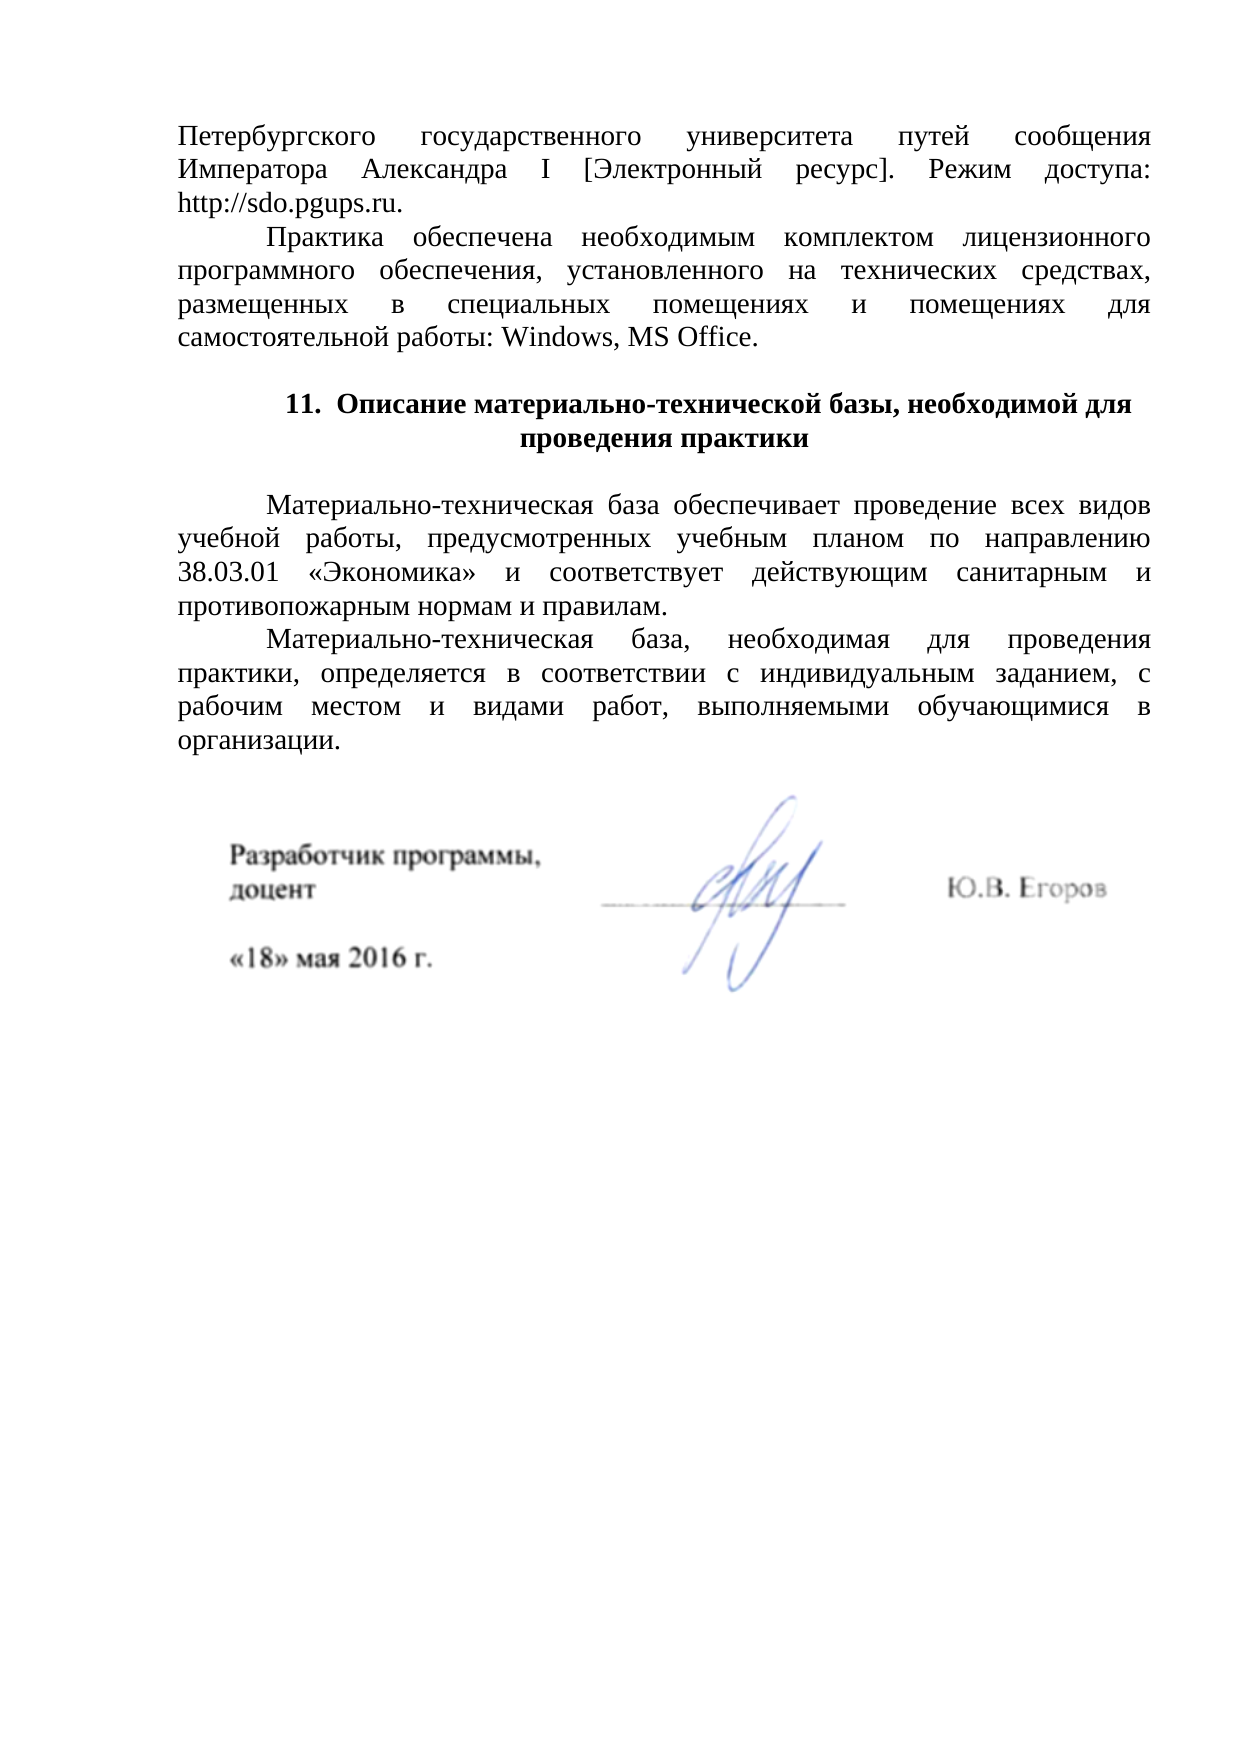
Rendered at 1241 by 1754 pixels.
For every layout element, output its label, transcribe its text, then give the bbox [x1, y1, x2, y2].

text Практика обеспечена необходимым комплектом лицензионного программного обеспечения, установленного на технических средствах, размещенных в специальных помещениях и помещениях для самостоятельной работы: Windows, MS Office. [177, 219, 1152, 353]
text Материально-техническая база, необходимая для проведения практики, определяется в соответствии с индивидуальным заданием, с рабочим местом и видами работ, выполняемыми обучающимися в организации. [177, 621, 1152, 755]
text 11. Описание материально-технической базы, необходимой для проведения практики [177, 386, 1152, 453]
text Материально-техническая база обеспечивает проведение всех видов учебной работы, предусмотренных учебным планом по направлению 38.03.01 «Экономика» и соответствует действующим санитарным и противопожарным нормам и правилам. [177, 487, 1152, 621]
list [177, 118, 1152, 219]
